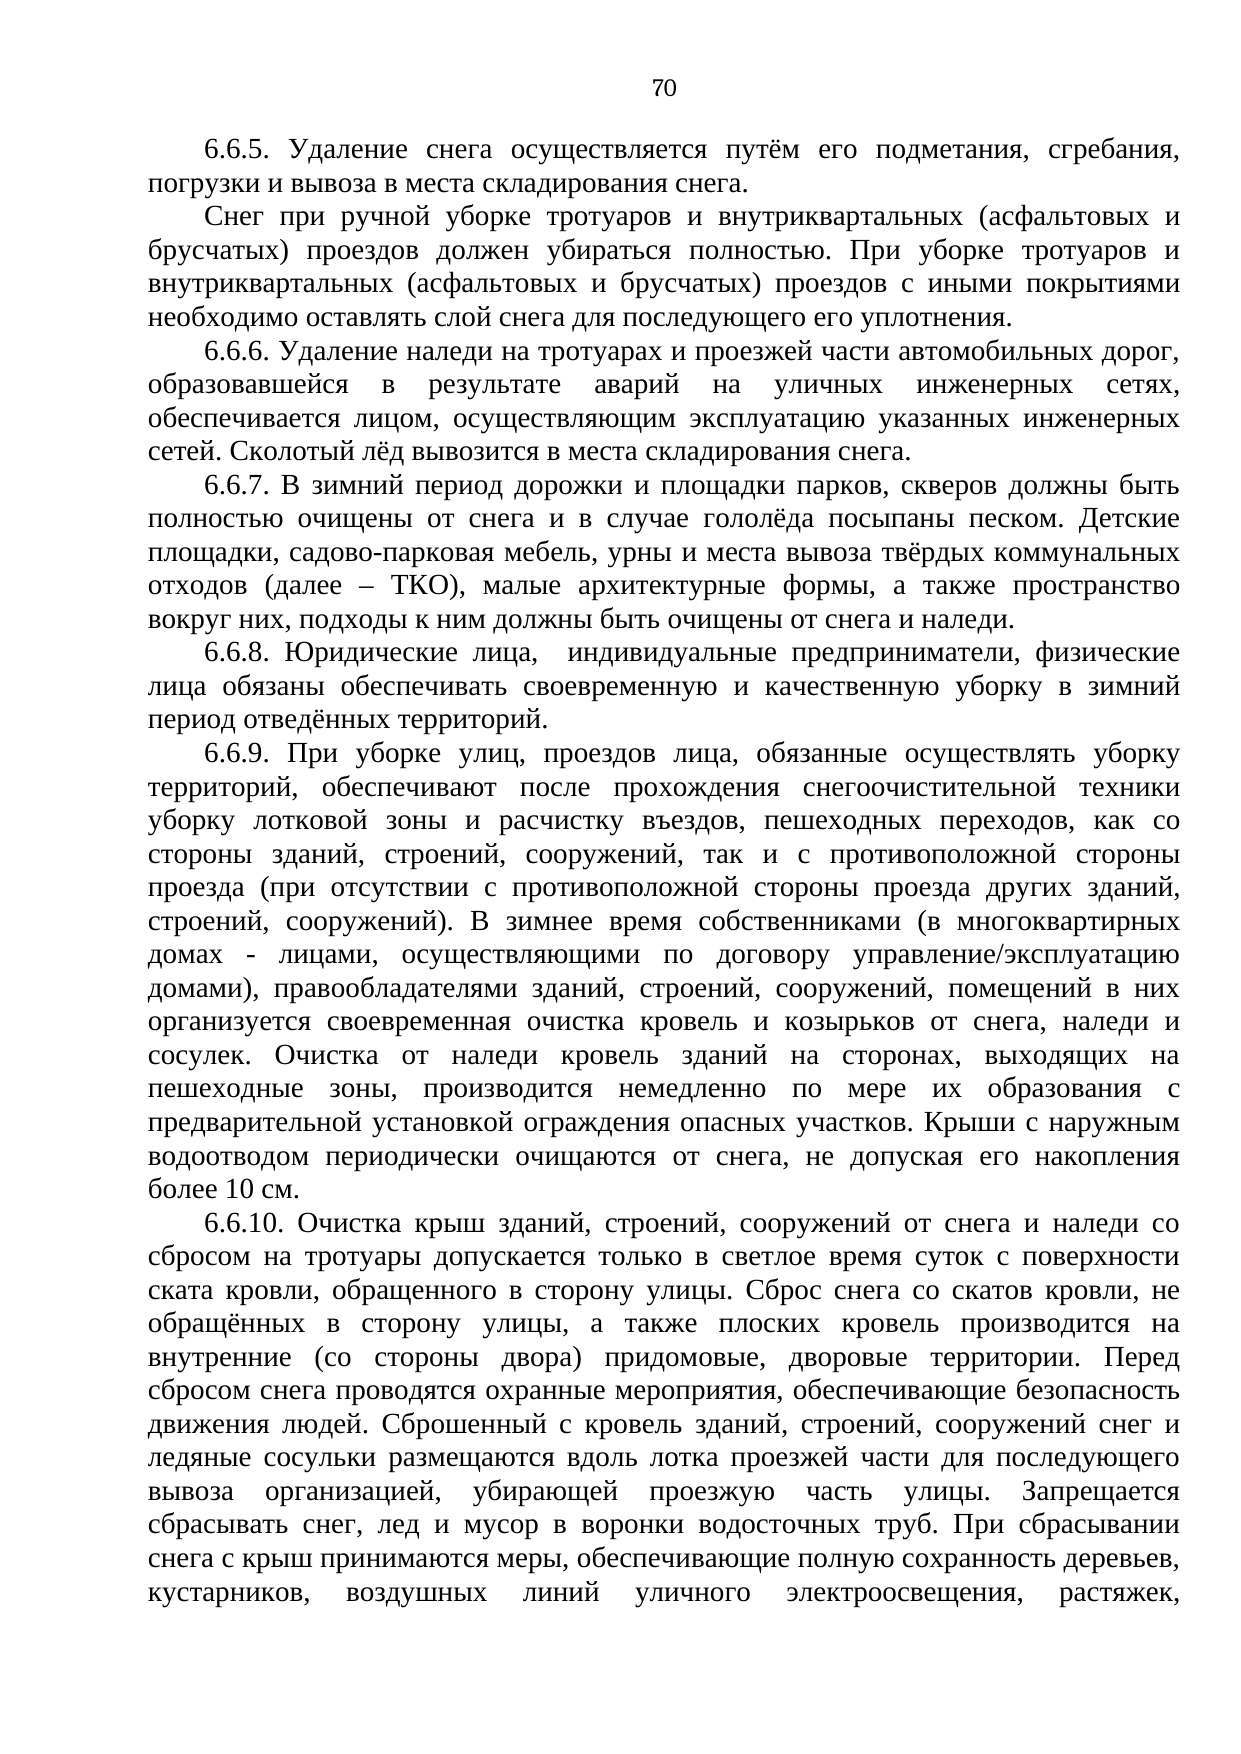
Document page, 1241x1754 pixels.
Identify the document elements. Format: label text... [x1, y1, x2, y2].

text Снег при ручной уборке тротуаров и внутриквартальных (асфальтовых и брусчатых) проездов должен убираться полностью. При уборке тротуаров и внутриквартальных (асфальтовых и брусчатых) проездов с иными покрытиями необходимо оставлять слой снега для последующего его уплотнения. [148, 198, 1181, 333]
text 6.6.7. В зимний период дорожки и площадки парков, скверов должны быть полностью очищены от снега и в случае гололёда посыпаны песком. Детские площадки, садово-парковая мебель, урны и места вывоза твёрдых коммунальных отходов (далее – ТКО), малые архитектурные формы, а также пространство вокруг них, подходы к ним должны быть очищены от снега и наледи. [148, 467, 1181, 634]
text 6.6.5. Удаление снега осуществляется путём его подметания, сгребания, погрузки и вывоза в места складирования снега. [148, 131, 1181, 198]
text 6.6.9. При уборке улиц, проездов лица, обязанные осуществлять уборку территорий, обеспечивают после прохождения снегоочистительной техники уборку лотковой зоны и расчистку въездов, пешеходных переходов, как со стороны зданий, строений, сооружений, так и с противоположной стороны проезда (при отсутствии с противоположной стороны проезда других зданий, строений, сооружений). В зимнее время собственниками (в многоквартирных домах - лицами, осуществляющими по договору управление/эксплуатацию домами), правообладателями зданий, строений, сооружений, помещений в них организуется своевременная очистка кровель и козырьков от снега, наледи и сосулек. Очистка от наледи кровель зданий на сторонах, выходящих на пешеходные зоны, производится немедленно по мере их образования с предварительной установкой ограждения опасных участков. Крыши с наружным водоотводом периодически очищаются от снега, не допуская его накопления более 10 см. [148, 735, 1181, 1205]
text 6.6.8. Юридические лица, индивидуальные предприниматели, физические лица обязаны обеспечивать своевременную и качественную уборку в зимний период отведённых территорий. [148, 634, 1181, 735]
text 6.6.6. Удаление наледи на тротуарах и проезжей части автомобильных дорог, образовавшейся в результате аварий на уличных инженерных сетях, обеспечивается лицом, осуществляющим эксплуатацию указанных инженерных сетей. Сколотый лёд вывозится в места складирования снега. [148, 333, 1181, 467]
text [148, 1205, 1181, 1607]
